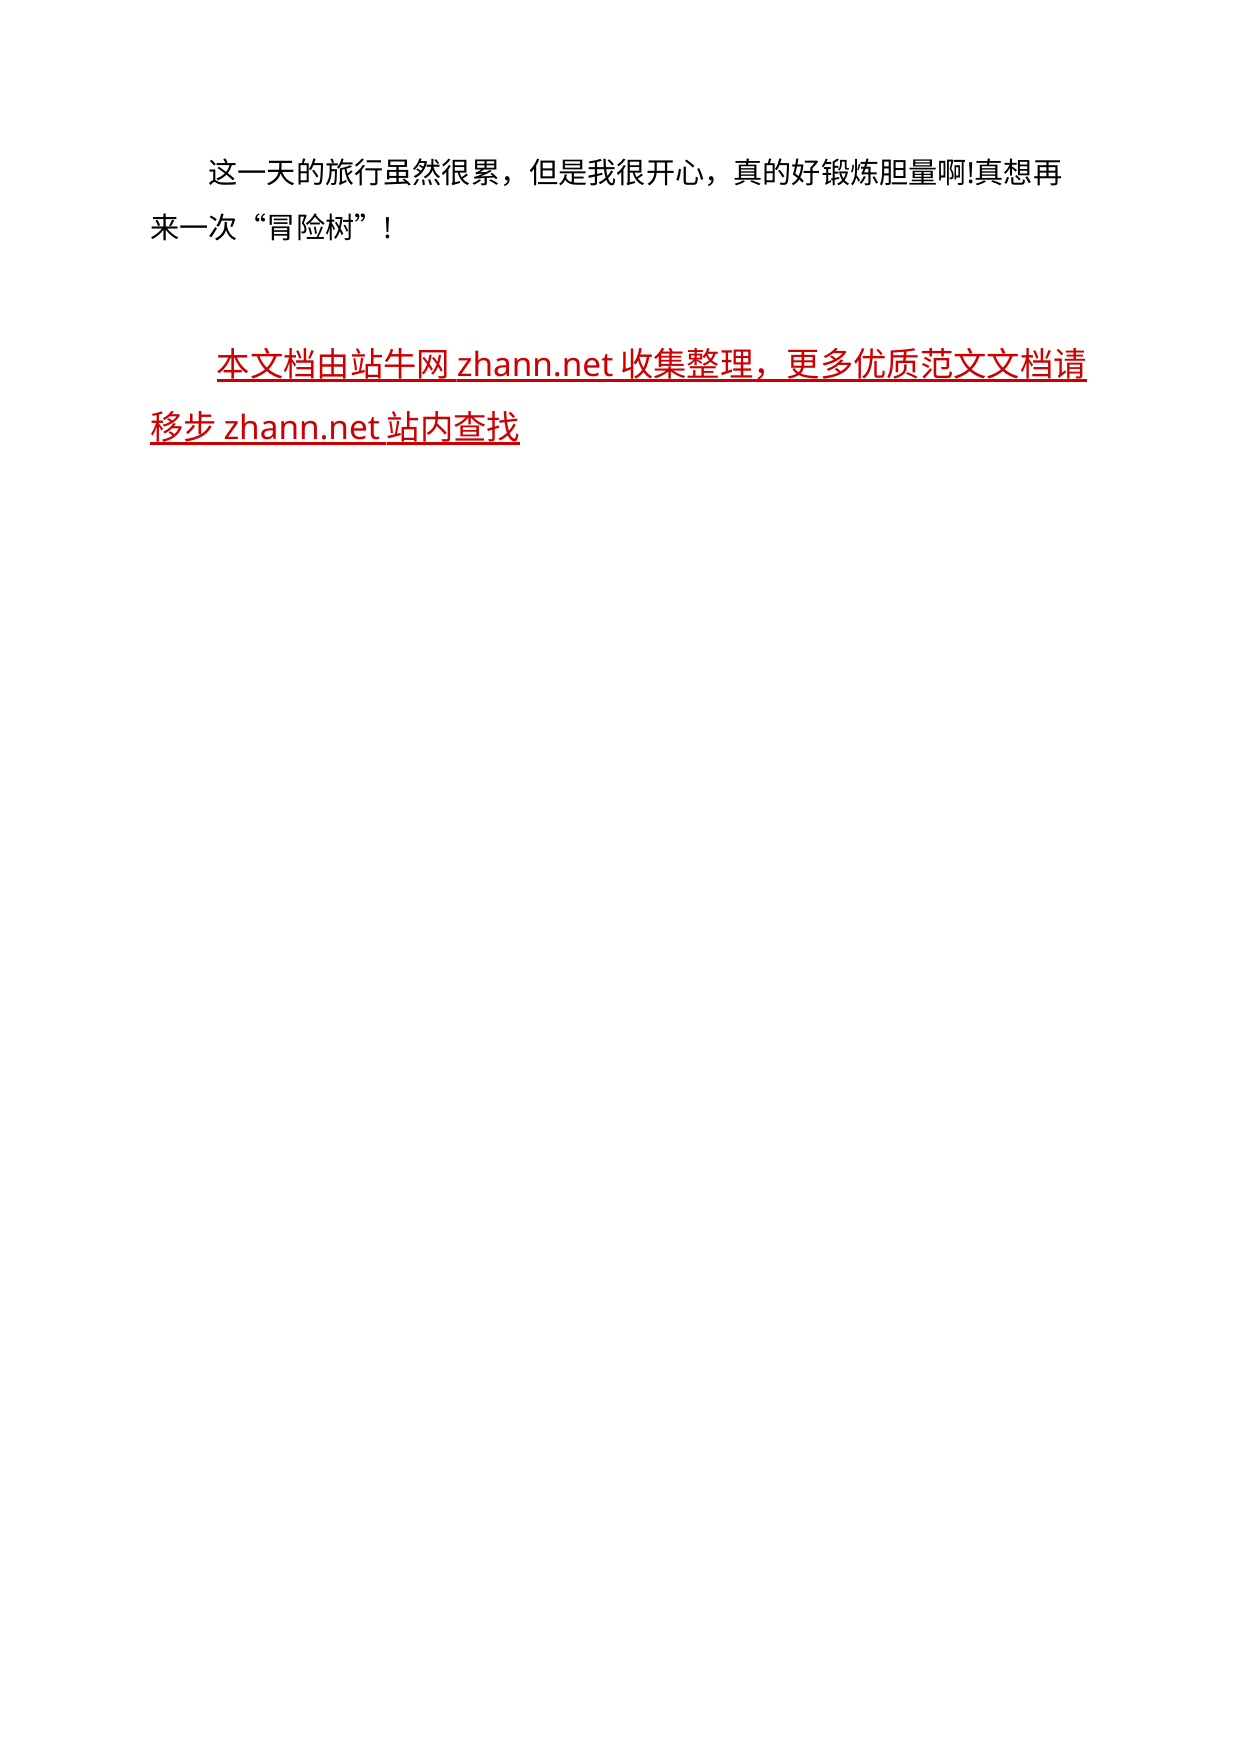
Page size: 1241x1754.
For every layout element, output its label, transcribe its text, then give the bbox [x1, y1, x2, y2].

text 这一天的旅行虽然很累，但是我很开心，真的好锻炼胆量啊!真想再来一次“冐险树”! [150, 150, 1090, 247]
text 本文档由站牛网zhann.net收集整理，更多优质范文文档请移步zhann.net站内查找 [150, 338, 1090, 449]
